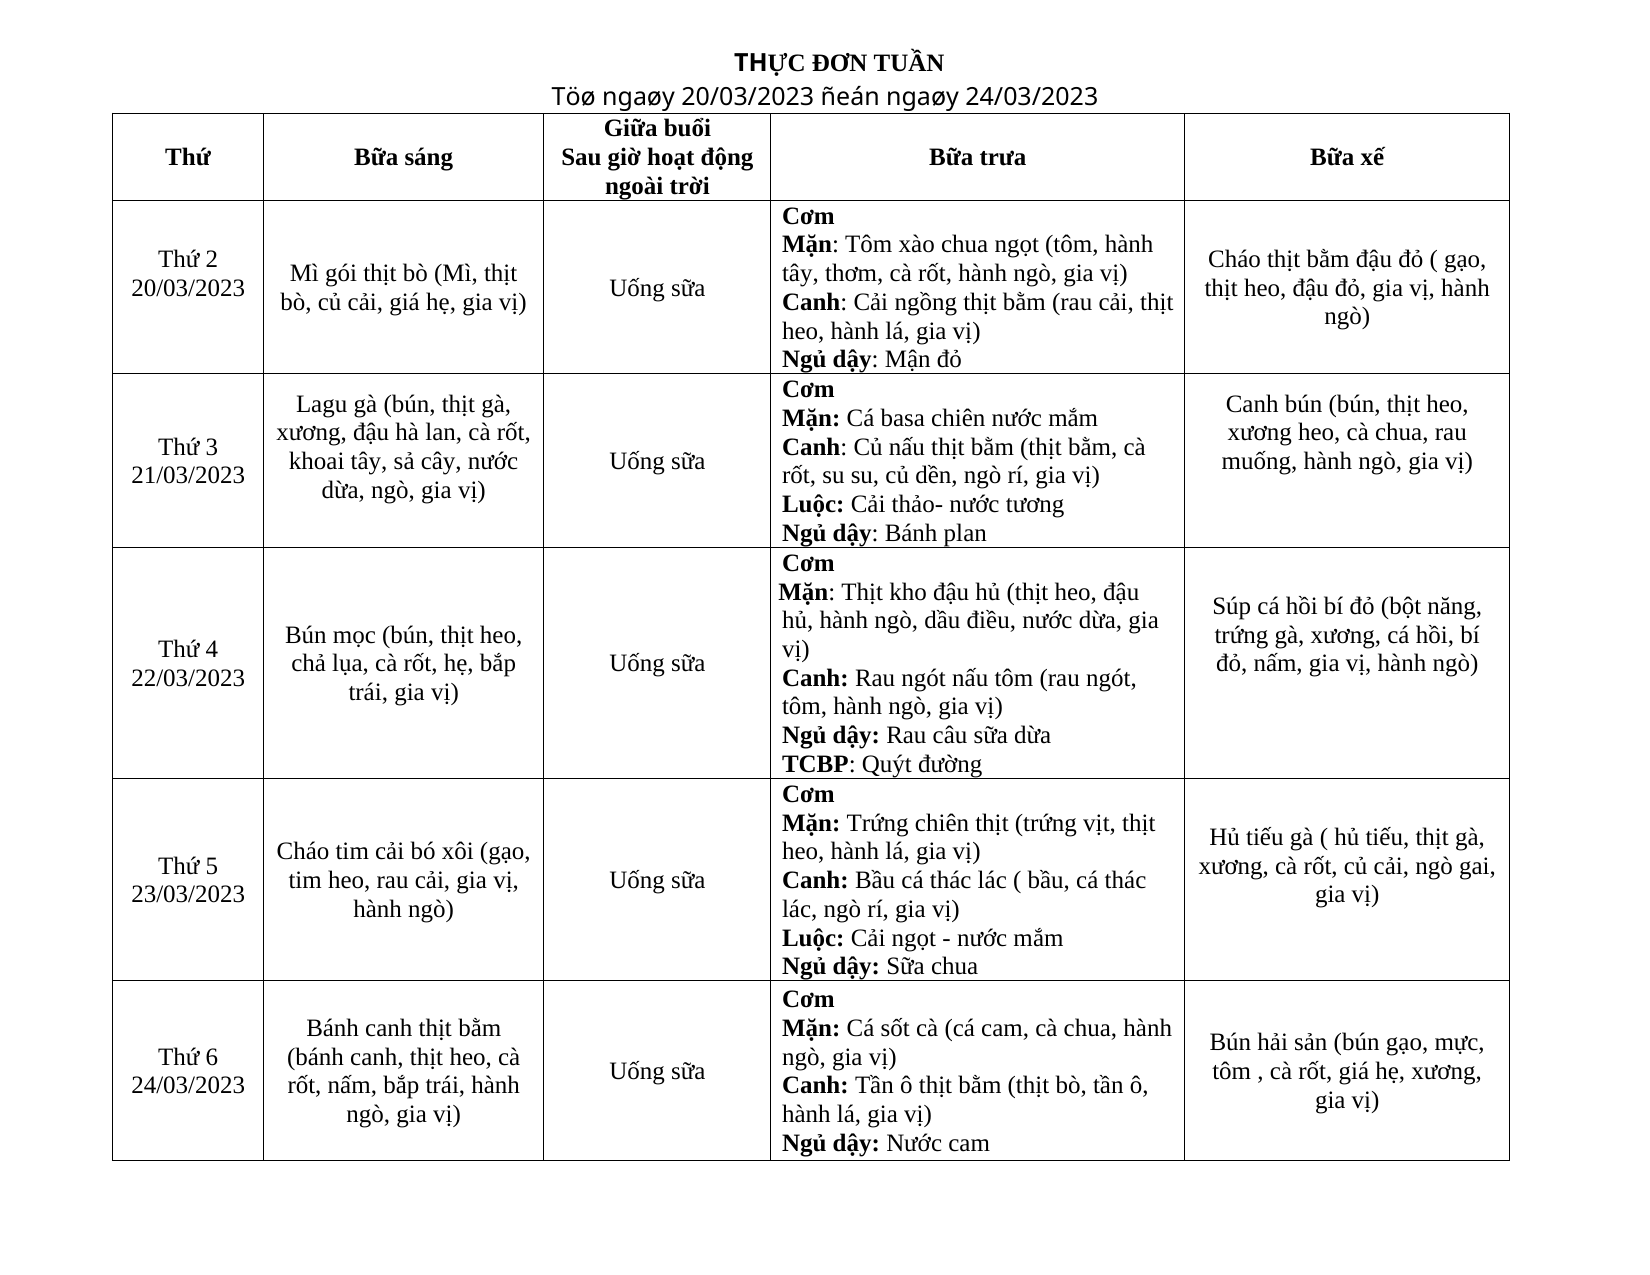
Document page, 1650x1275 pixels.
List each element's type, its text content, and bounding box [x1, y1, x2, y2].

table_cell Uống sữa [544, 548, 770, 778]
table_cell Thứ 5 23/03/2023 [113, 779, 263, 980]
table_header Giữa buổi Sau giờ hoạt động ngoài trời [544, 114, 770, 200]
table_header Bữa trưa [771, 114, 1184, 200]
table_header Thứ [113, 114, 263, 200]
table_header Bữa xế [1185, 114, 1509, 200]
table_cell Cơm Mặn: Thịt kho đậu hủ (thịt heo, đậu hủ, hành ngò, dầu điều, nước dừa, gia vị) Canh: Rau ngót nấu tôm (rau ngót, tôm, hành ngò, gia vị) Ngủ dậy: Rau câu sữa dừa TCBP: Quýt đường [771, 548, 1184, 778]
table_cell Uống sữa [544, 374, 770, 547]
table_cell Uống sữa [544, 201, 770, 373]
table_cell Thứ 2 20/03/2023 [113, 201, 263, 373]
table_cell Cháo tim cải bó xôi (gạo, tim heo, rau cải, gia vị, hành ngò) [264, 779, 543, 980]
table_cell Cơm Mặn: Trứng chiên thịt (trứng vịt, thịt heo, hành lá, gia vị) Canh: Bầu cá thác lác ( bầu, cá thác lác, ngò rí, gia vị) Luộc: Cải ngọt - nước mắm Ngủ dậy: Sữa chua [771, 779, 1184, 980]
table_cell Bún hải sản (bún gạo, mực, tôm , cà rốt, giá hẹ, xương, gia vị) [1185, 981, 1509, 1160]
table_cell Cơm Mặn: Cá basa chiên nước mắm Canh: Củ nấu thịt bằm (thịt bằm, cà rốt, su su, củ dền, ngò rí, gia vị) Luộc: Cải thảo- nước tương Ngủ dậy: Bánh plan [771, 374, 1184, 547]
text THỰC ĐƠN TUẦN [150, 44, 1528, 78]
table_cell Thứ 4 22/03/2023 [113, 548, 263, 778]
table_cell Thứ 3 21/03/2023 [113, 374, 263, 547]
table_cell Bánh canh thịt bằm (bánh canh, thịt heo, cà rốt, nấm, bắp trái, hành ngò, gia vị) [264, 981, 543, 1160]
table_header Bữa sáng [264, 114, 543, 200]
table_cell Mì gói thịt bò (Mì, thịt bò, củ cải, giá hẹ, gia vị) [264, 201, 543, 373]
table_cell Uống sữa [544, 779, 770, 980]
table_cell Cơm Mặn: Cá sốt cà (cá cam, cà chua, hành ngò, gia vị) Canh: Tần ô thịt bằm (thịt bò, tần ô, hành lá, gia vị) Ngủ dậy: Nước cam [771, 981, 1184, 1160]
table_cell Uống sữa [544, 981, 770, 1160]
table_cell Lagu gà (bún, thịt gà, xương, đậu hà lan, cà rốt, khoai tây, sả cây, nước dừa, ngò, gia vị) [264, 374, 543, 547]
table_cell Súp cá hồi bí đỏ (bột năng, trứng gà, xương, cá hồi, bí đỏ, nấm, gia vị, hành ngò) [1185, 548, 1509, 778]
table_cell Cơm Mặn: Tôm xào chua ngọt (tôm, hành tây, thơm, cà rốt, hành ngò, gia vị) Canh: Cải ngồng thịt bằm (rau cải, thịt heo, hành lá, gia vị) Ngủ dậy: Mận đỏ [771, 201, 1184, 373]
table_cell Cháo thịt bằm đậu đỏ ( gạo, thịt heo, đậu đỏ, gia vị, hành ngò) [1185, 201, 1509, 373]
table_cell Bún mọc (bún, thịt heo, chả lụa, cà rốt, hẹ, bắp trái, gia vị) [264, 548, 543, 778]
table_cell Canh bún (bún, thịt heo, xương heo, cà chua, rau muống, hành ngò, gia vị) [1185, 374, 1509, 547]
table_cell Thứ 6 24/03/2023 [113, 981, 263, 1160]
table_cell Hủ tiếu gà ( hủ tiếu, thịt gà, xương, cà rốt, củ cải, ngò gai, gia vị) [1185, 779, 1509, 980]
text Töø ngaøy 20/03/2023 ñeán ngaøy 24/03/2023 [150, 78, 1500, 112]
